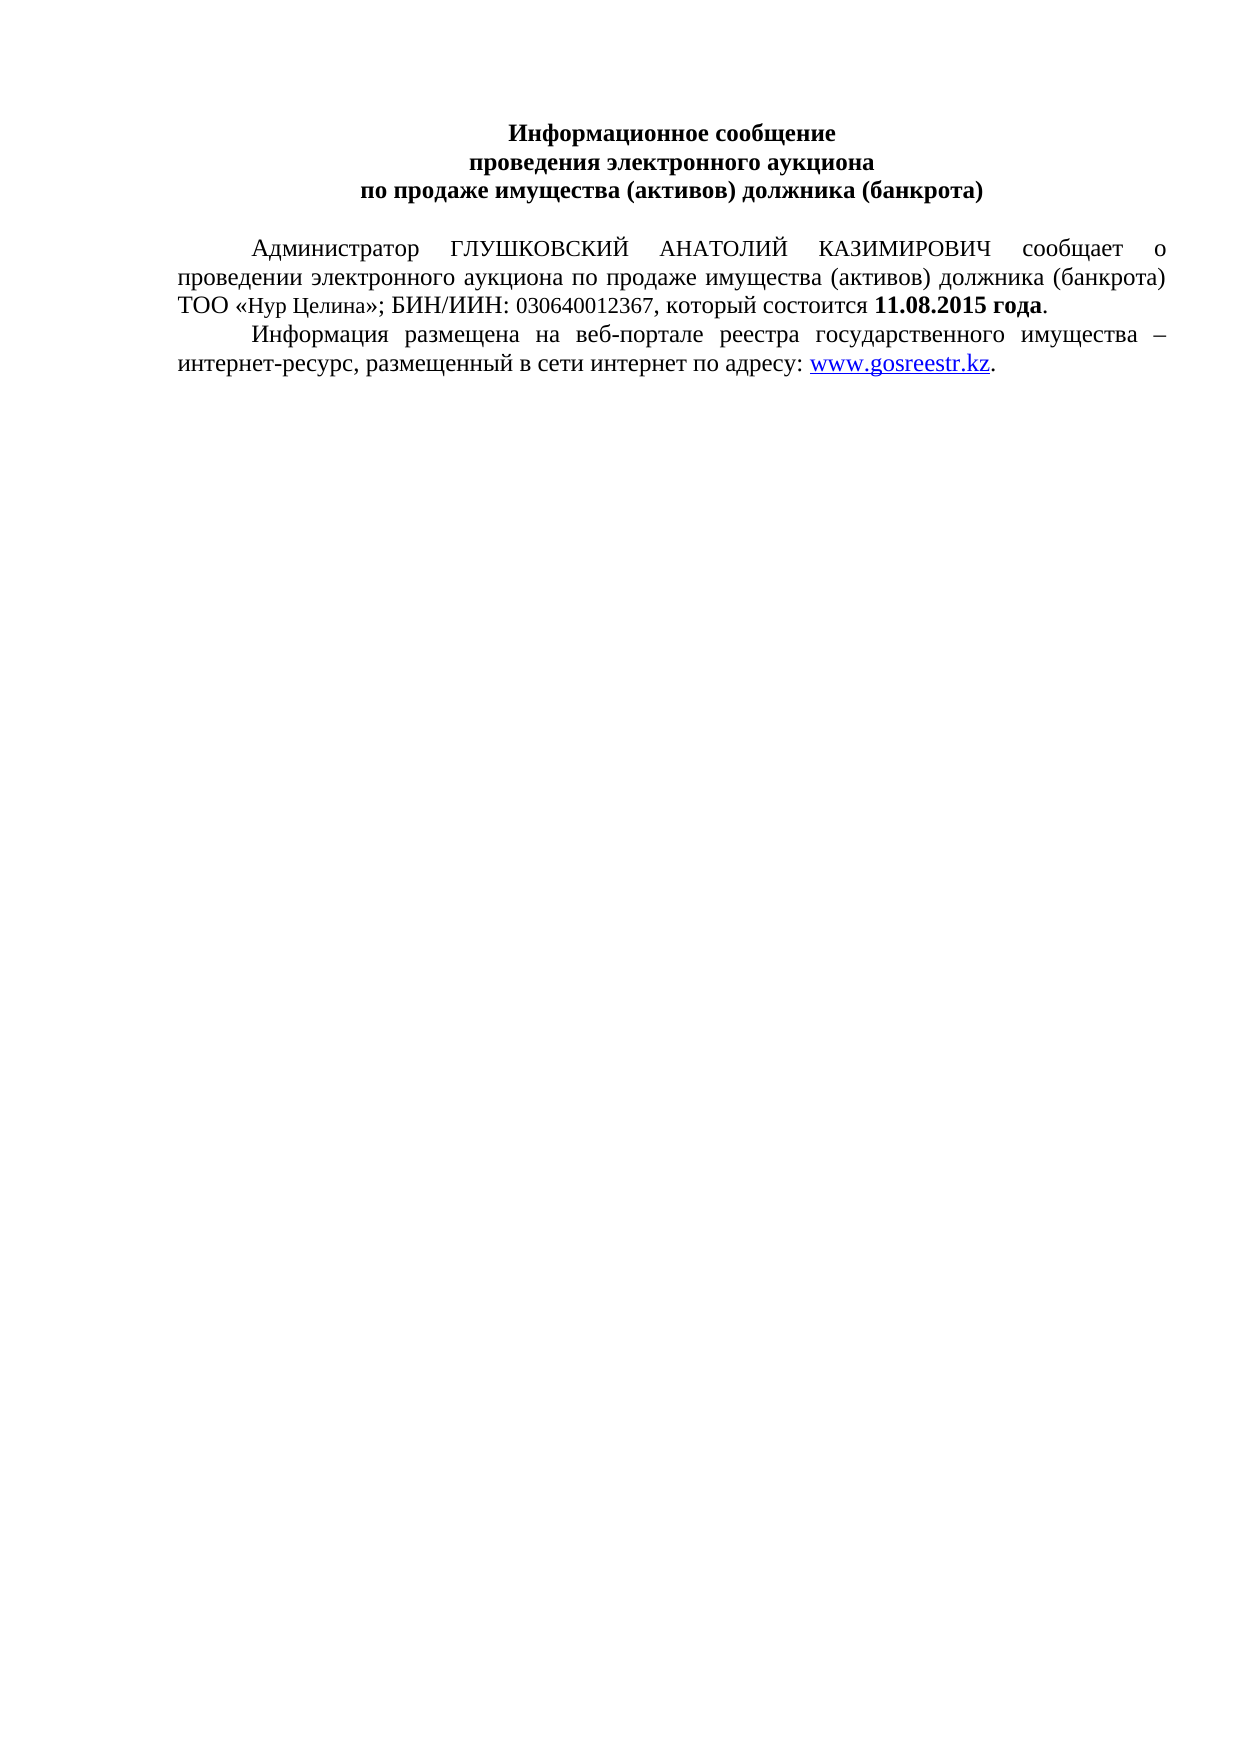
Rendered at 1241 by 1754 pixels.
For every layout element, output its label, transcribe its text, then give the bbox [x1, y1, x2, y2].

text по продаже имущества (активов) должника (банкрота) [177, 176, 1167, 204]
text проведения электронного аукциона [177, 147, 1167, 176]
text Администратор ГЛУШКОВСКИЙ АНАТОЛИЙ КАЗИМИРОВИЧ сообщает о проведении электронного аукциона по продаже имущества (активов) должника (банкрота) ТОО «Нур Целина»; БИН/ИИН: 030640012367, который состоится 11.08.2015 года. [177, 233, 1167, 319]
text Информационное сообщение [177, 118, 1167, 147]
text Информация размещена на веб-портале реестра государственного имущества – интернет-ресурс, размещенный в сети интернет по адресу: www.gosreestr.kz. [177, 319, 1167, 377]
